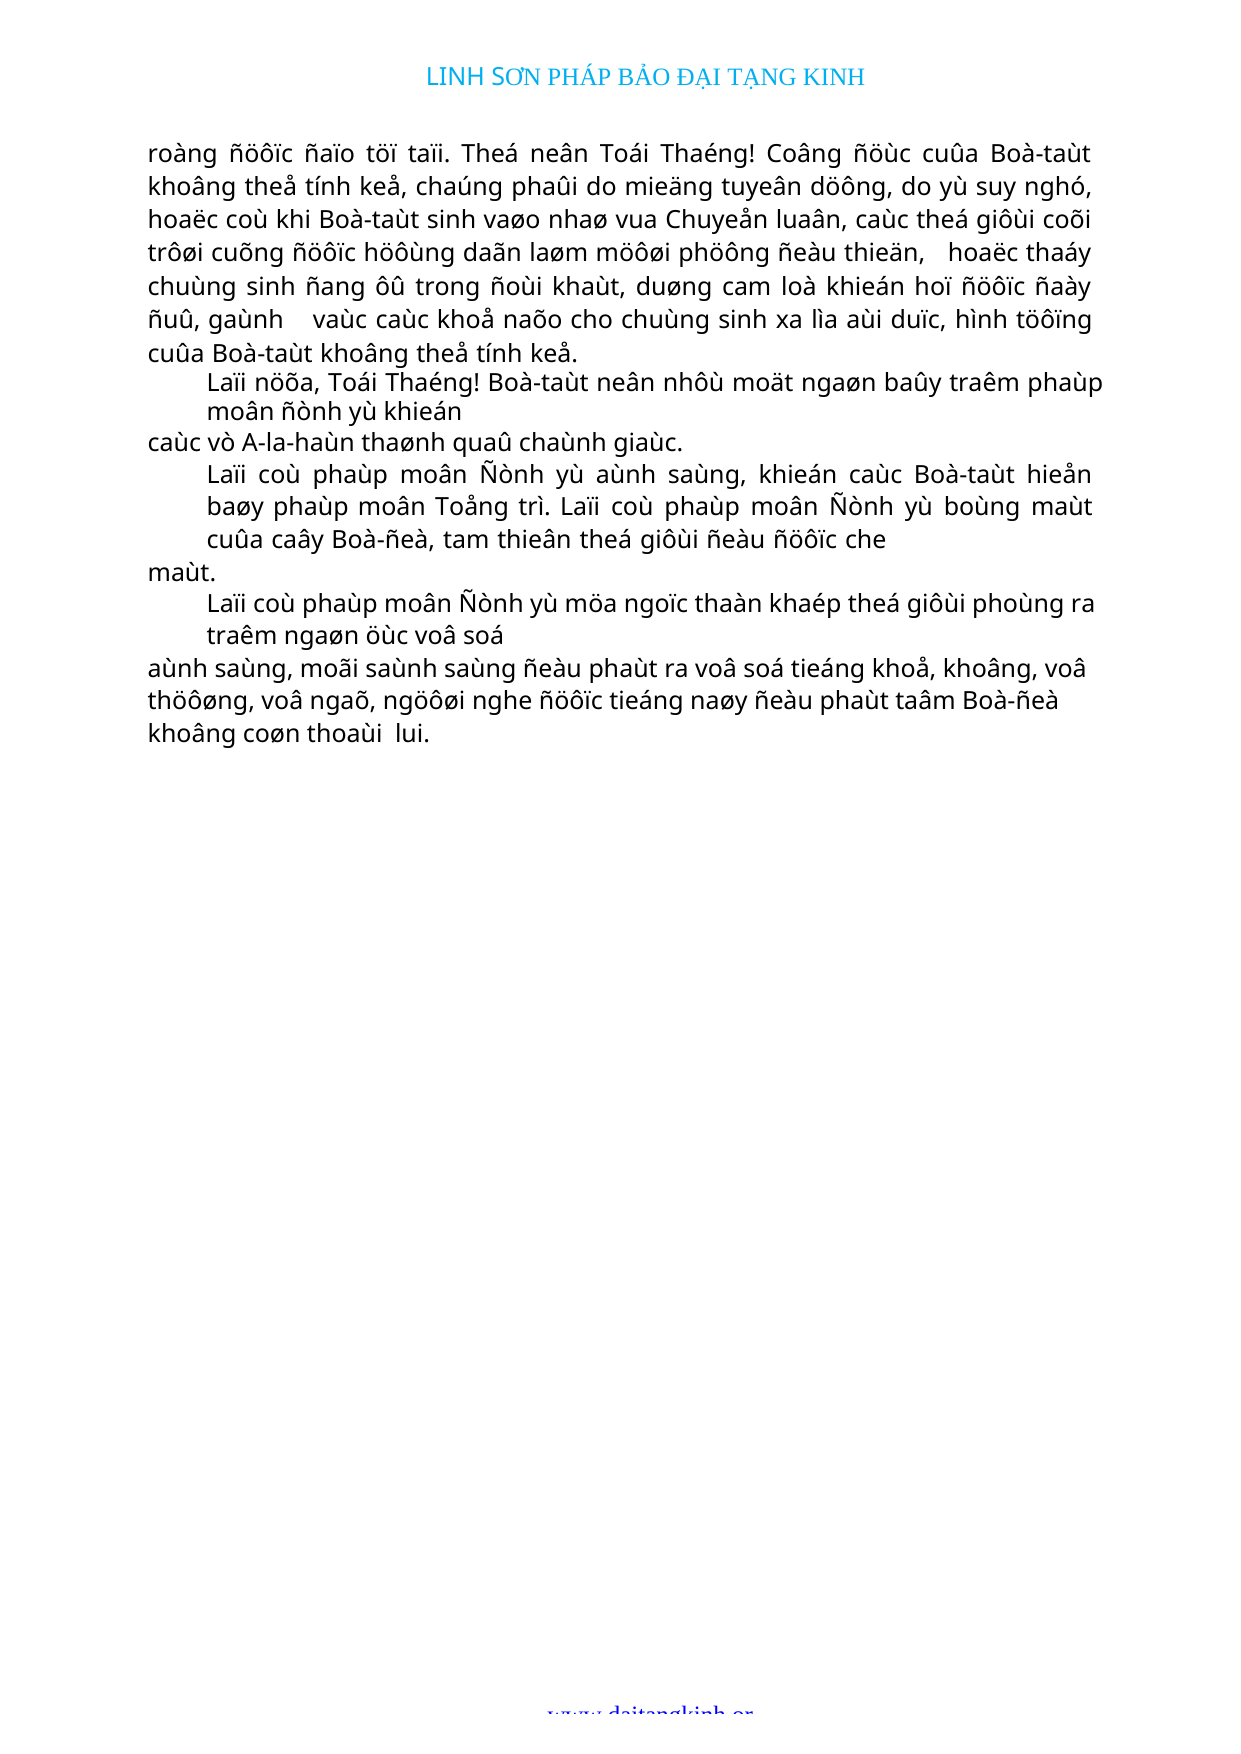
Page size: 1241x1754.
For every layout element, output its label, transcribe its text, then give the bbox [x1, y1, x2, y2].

text maùt. [147, 556, 1105, 587]
text Laïi coù phaùp moân Ñònh yù möa ngoïc thaàn khaép theá giôùi phoùng ra traêm ngaøn öùc voâ soá [206, 587, 1105, 651]
text Laïi coù phaùp moân Ñònh yù aùnh saùng, khieán caùc Boà-taùt hieån baøy phaùp moân Toång trì. Laïi coù phaùp moân Ñònh yù boùng maùt cuûa caây Boà-ñeà, tam thieân theá giôùi ñeàu ñöôïc che [206, 457, 1093, 556]
text caùc vò A-la-haùn thaønh quaû chaùnh giaùc. [147, 426, 1105, 457]
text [147, 135, 1093, 369]
text Laïi nöõa, Toái Thaéng! Boà-taùt neân nhôù moät ngaøn baûy traêm phaùp moân ñònh yù khieán [206, 369, 1105, 426]
text aùnh saùng, moãi saùnh saùng ñeàu phaùt ra voâ soá tieáng khoå, khoâng, voâ thöôøng, voâ ngaõ, ngöôøi nghe ñöôïc tieáng naøy ñeàu phaùt taâm Boà-ñeà khoâng coøn thoaùi lui. [147, 651, 1096, 749]
